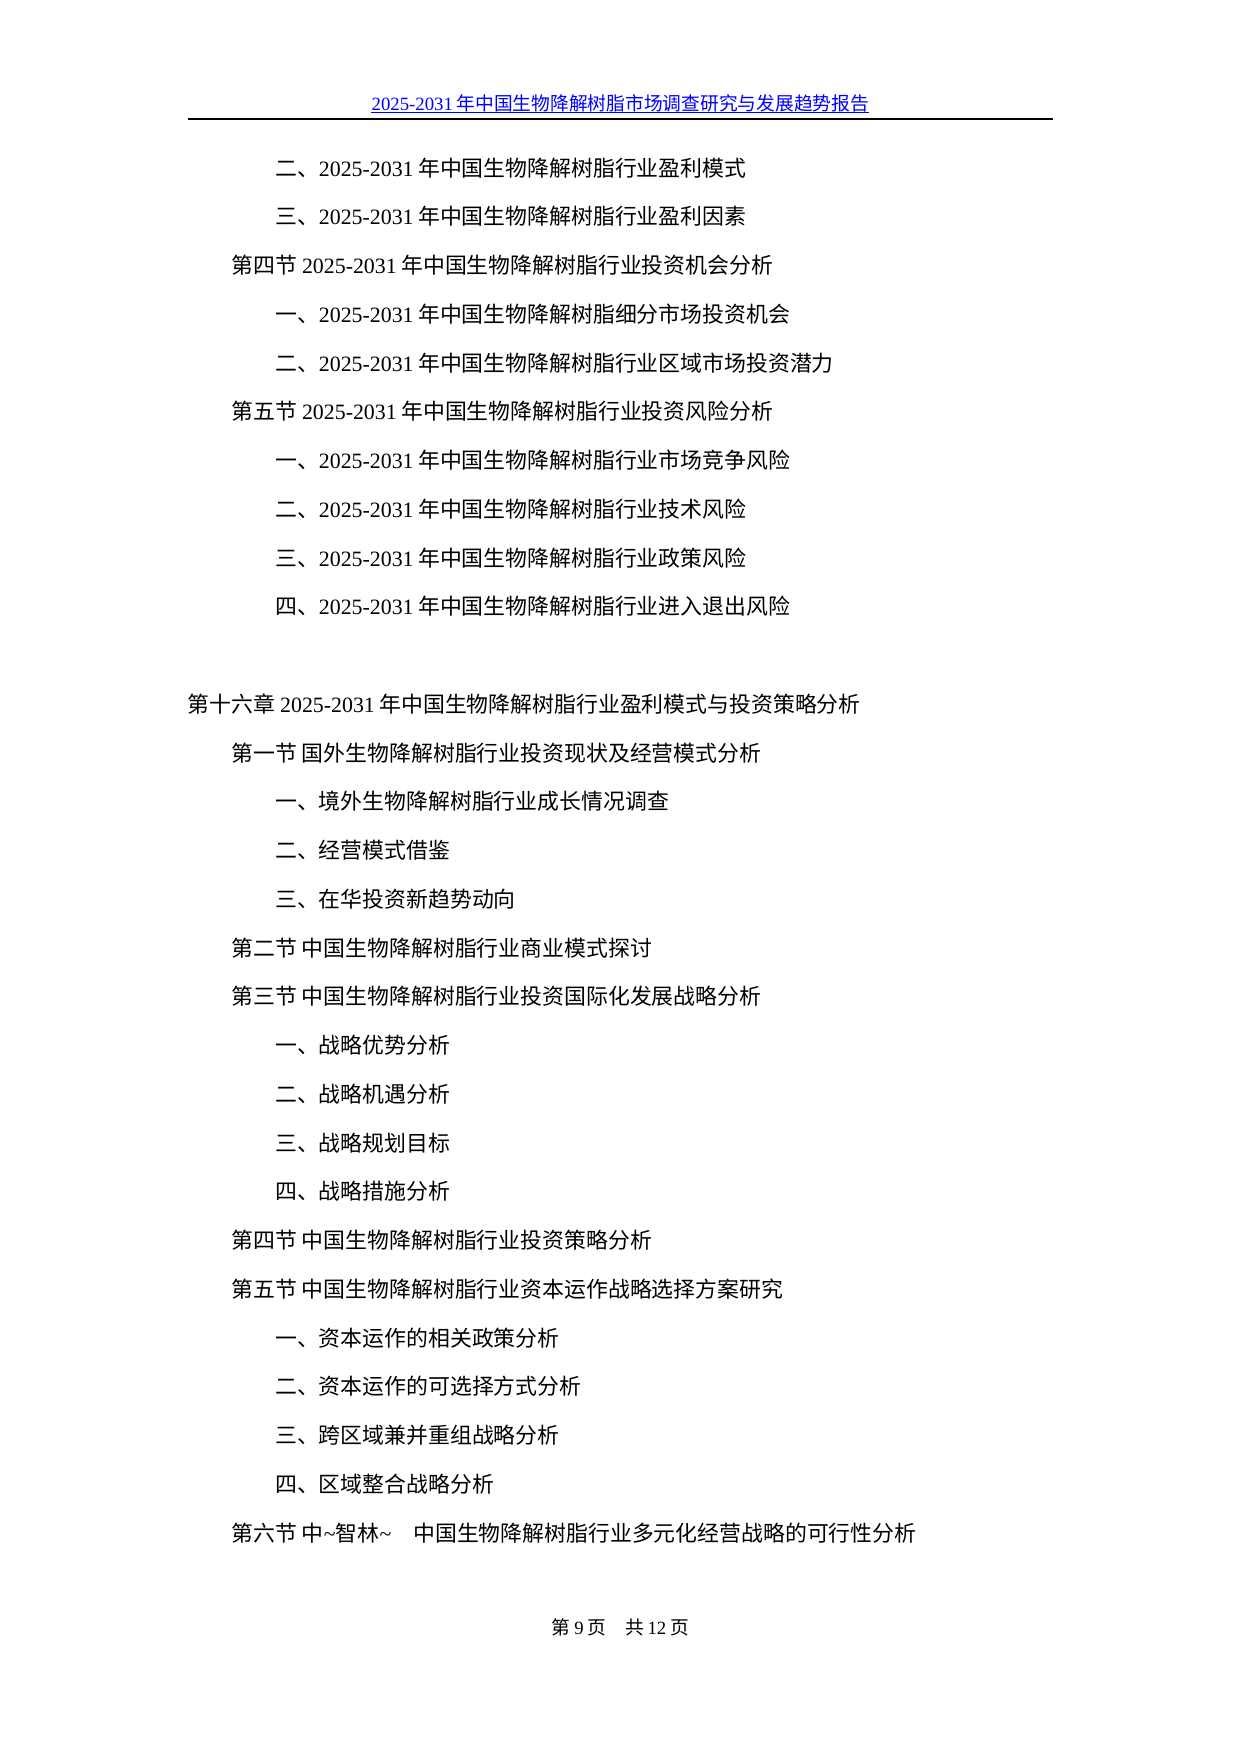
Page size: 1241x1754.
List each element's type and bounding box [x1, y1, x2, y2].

text [187, 150, 1053, 1548]
